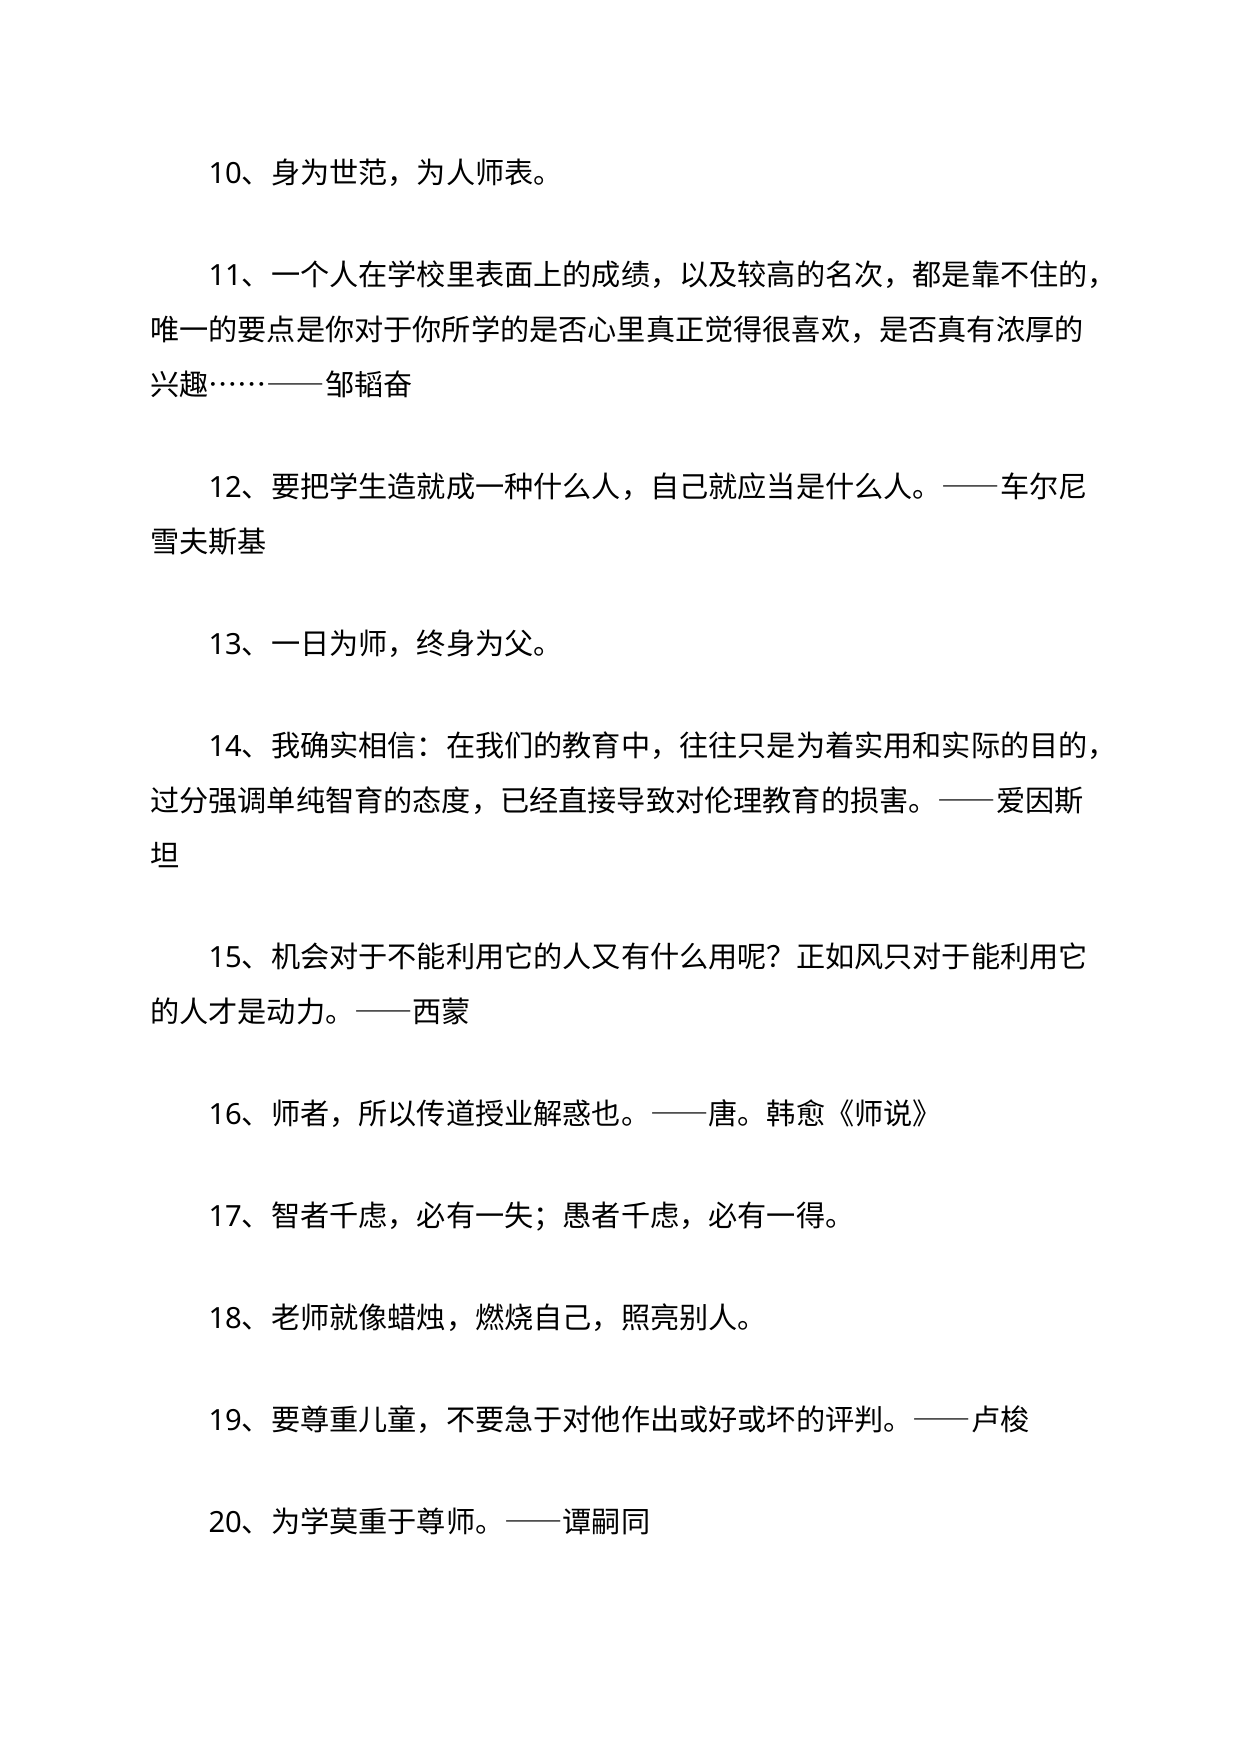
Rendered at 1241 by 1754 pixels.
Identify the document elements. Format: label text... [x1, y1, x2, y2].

text 19、要尊重儿童，不要急于对他作出或好或坏的评判。——卢梭 [150, 1397, 1090, 1439]
text 14、我确实相信：在我们的教育中，往往只是为着实用和实际的目的，过分强调单纯智育的态度，已经直接导致对伦理教育的损害。——爱因斯坦 [150, 722, 1090, 874]
text 12、要把学生造就成一种什么人，自己就应当是什么人。——车尔尼雪夫斯基 [150, 464, 1090, 561]
text 15、机会对于不能利用它的人又有什么用呢？正如风只对于能利用它的人才是动力。——西蒙 [150, 934, 1090, 1031]
text 11、一个人在学校里表面上的成绩，以及较高的名次，都是靠不住的，唯一的要点是你对于你所学的是否心里真正觉得很喜欢，是否真有浓厚的兴趣……——邹韬奋 [150, 252, 1090, 404]
text 17、智者千虑，必有一失；愚者千虑，必有一得。 [150, 1193, 1090, 1235]
text 10、身为世范，为人师表。 [150, 150, 1090, 192]
text 20、为学莫重于尊师。——谭嗣同 [150, 1499, 1090, 1541]
text 13、一日为师，终身为父。 [150, 620, 1090, 663]
text 18、老师就像蜡烛，燃烧自己，照亮别人。 [150, 1295, 1090, 1337]
text 16、师者，所以传道授业解惑也。——唐。韩愈《师说》 [150, 1091, 1090, 1133]
